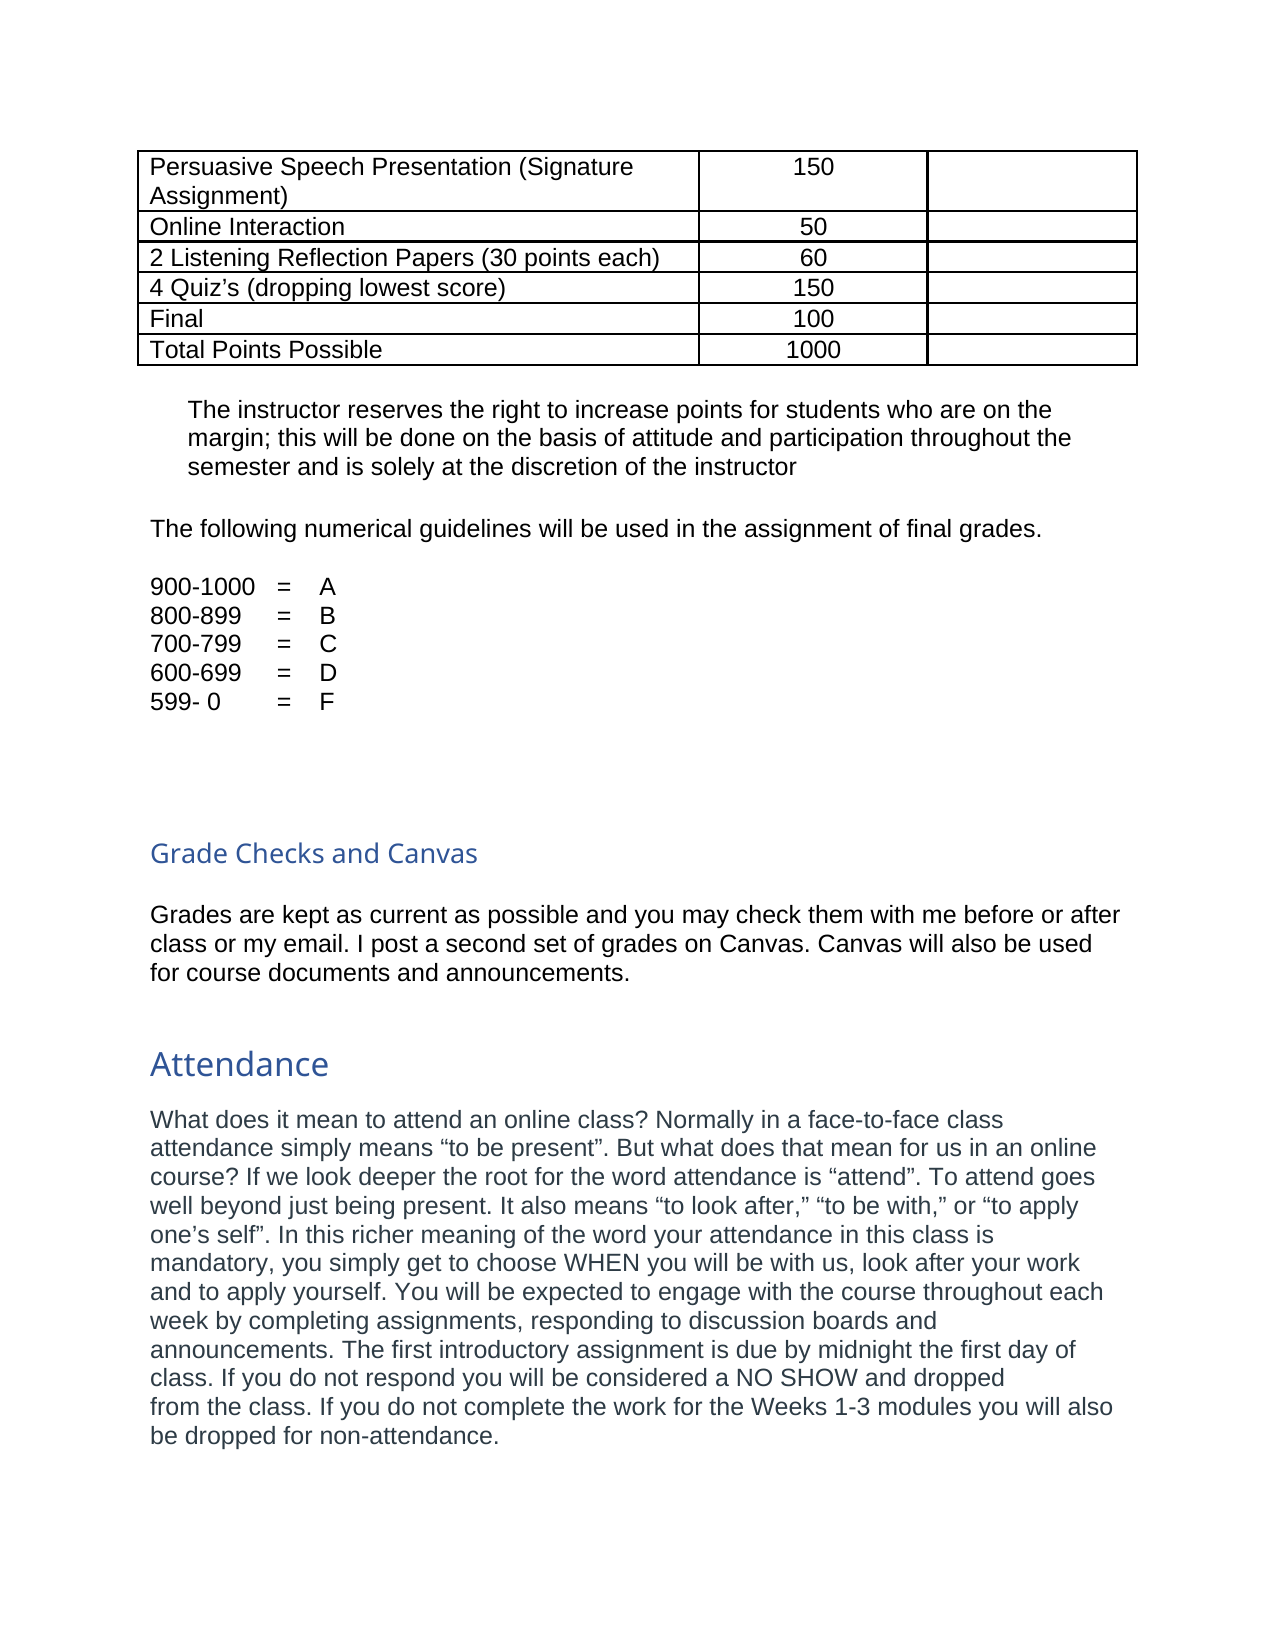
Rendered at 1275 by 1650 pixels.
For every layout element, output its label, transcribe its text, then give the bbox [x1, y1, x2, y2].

table_cell Final [139, 304, 698, 333]
table_cell 60 [700, 243, 926, 271]
table_cell 150 [700, 273, 926, 302]
text 599- 0 = F [150, 687, 1125, 716]
subtitle Grade Checks and Canvas [150, 835, 1125, 872]
table_cell [929, 243, 1136, 271]
table_cell Online Interaction [139, 212, 698, 240]
text 700-799 = C [150, 629, 1125, 658]
text 900-1000 = A [150, 572, 1125, 601]
text What does it mean to attend an online class? Normally in a face-to-face class attendance simply means “to be present”. But what does that mean for us in an online course? If we look deeper the root for the word attendance is “attend”. To attend goes well beyond just being present. It also means “to look after,” “to be with,” or “to apply one’s self”. In this richer meaning of the word your attendance in this class is mandatory, you simply get to choose WHEN you will be with us, look after your work and to apply yourself. You will be expected to engage with the course throughout each week by completing assignments, responding to discussion boards and announcements. The first introductory assignment is due by midnight the first day of class. If you do not respond you will be considered a NO SHOW and dropped from the class. If you do not complete the work for the Weeks 1-3 modules you will also be dropped for non-attendance. [150, 1104, 1125, 1449]
table_cell [929, 212, 1136, 240]
text The instructor reserves the right to increase points for students who are on the margin; this will be done on the basis of attitude and participation throughout the semester and is solely at the discretion of the instructor [187, 394, 1125, 481]
text Grades are kept as current as possible and you may check them with me before or after class or my email. I post a second set of grades on Canvas. Canvas will also be used for course documents and announcements. [150, 900, 1125, 987]
table_cell [929, 152, 1136, 209]
table_cell 50 [700, 212, 926, 240]
text 600-699 = D [150, 658, 1125, 687]
table_cell [929, 335, 1136, 364]
table_cell 2 Listening Reflection Papers (30 points each) [139, 243, 698, 271]
table_cell [929, 304, 1136, 333]
table_cell 4 Quiz’s (dropping lowest score) [139, 273, 698, 302]
table_cell [929, 273, 1136, 302]
table_cell Persuasive Speech Presentation (Signature Assignment) [139, 152, 698, 209]
subtitle Attendance [150, 1040, 1125, 1086]
table_cell 100 [700, 304, 926, 333]
table_cell 1000 [700, 335, 926, 364]
text The following numerical guidelines will be used in the assignment of final grades. [150, 514, 1125, 543]
text 800-899 = B [150, 601, 1125, 629]
table_cell 150 [700, 152, 926, 209]
table_cell Total Points Possible [139, 335, 698, 364]
